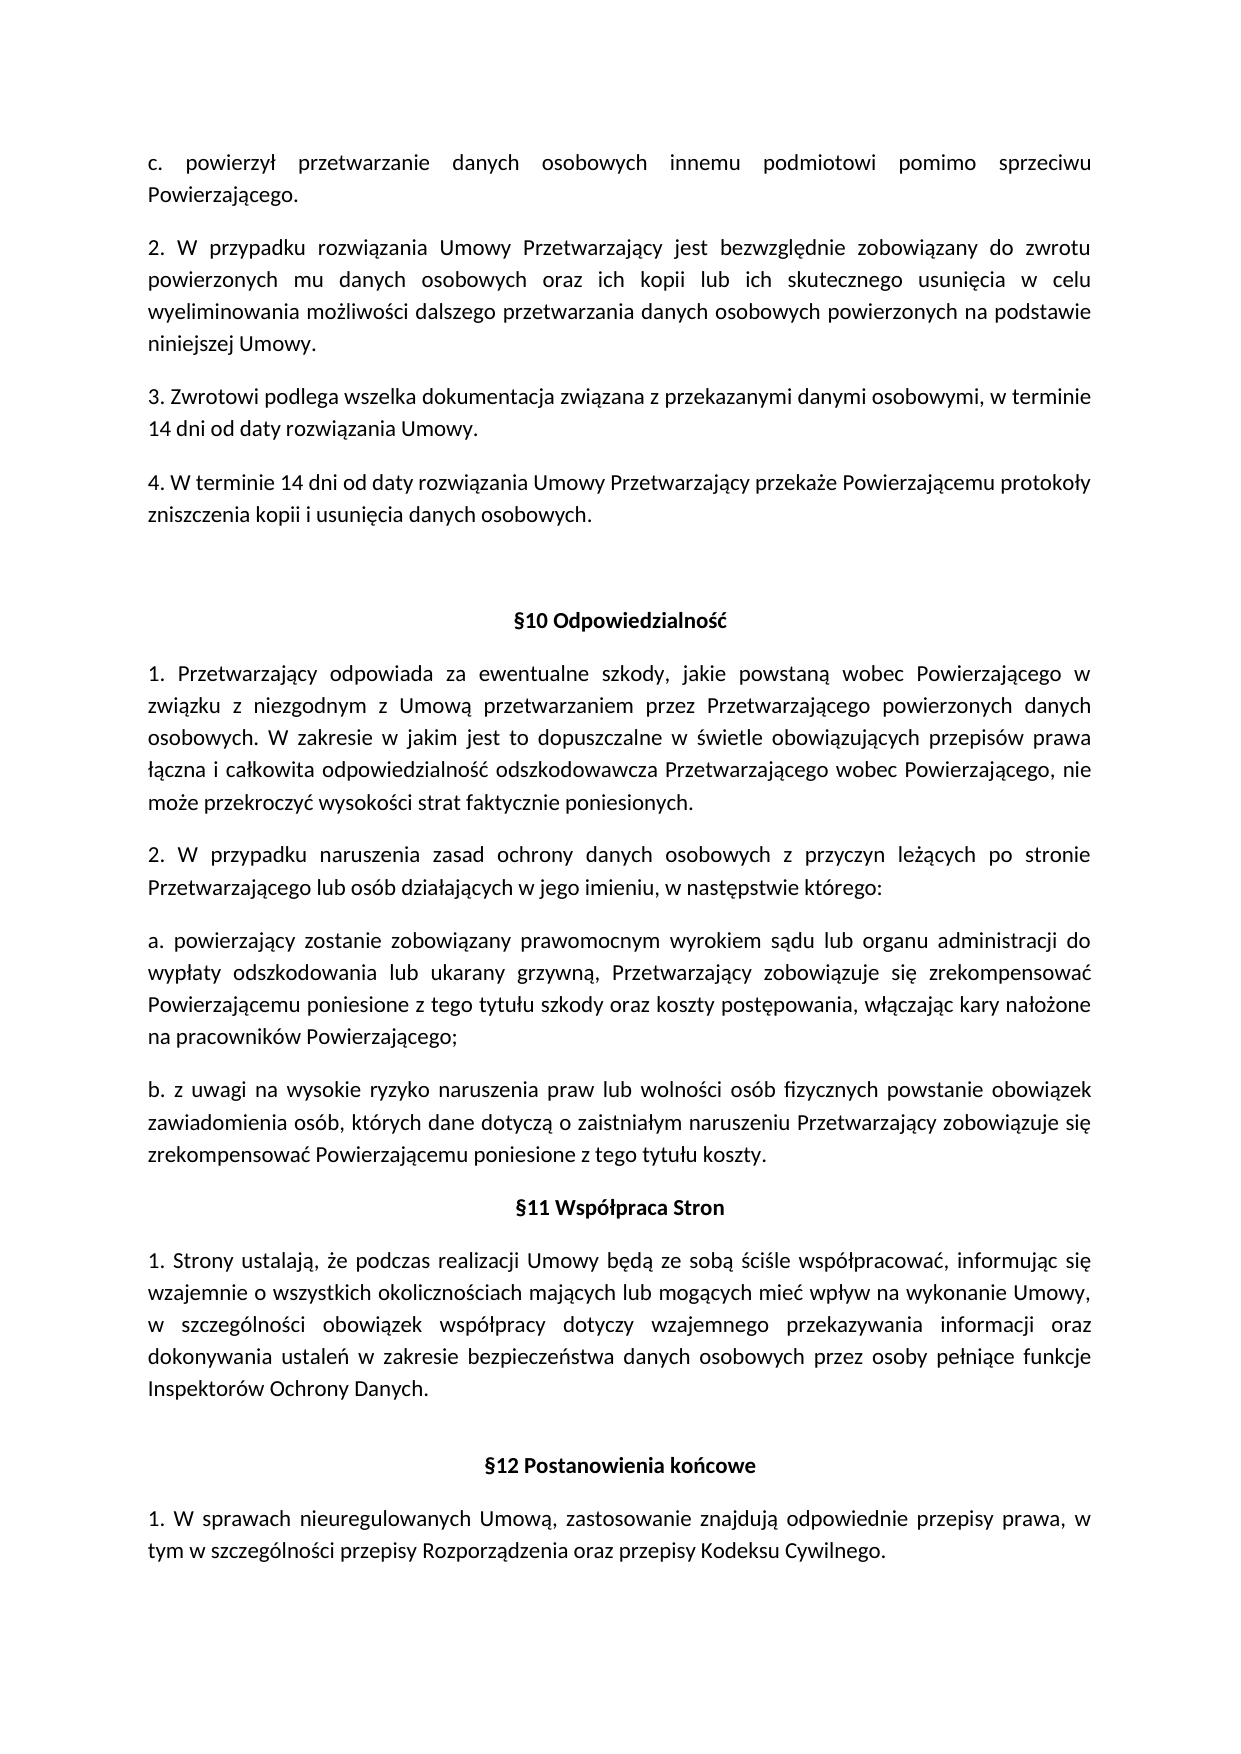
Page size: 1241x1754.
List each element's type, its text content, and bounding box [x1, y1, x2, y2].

text 1. Przetwarzający odpowiada za ewentualne szkody, jakie powstaną wobec Powierzającego w związku z niezgodnym z Umową przetwarzaniem przez Przetwarzającego powierzonych danych osobowych. W zakresie w jakim jest to dopuszczalne w świetle obowiązujących przepisów prawa łączna i całkowita odpowiedzialność odszkodowawcza Przetwarzającego wobec Powierzającego, nie może przekroczyć wysokości strat faktycznie poniesionych. [148, 659, 1093, 816]
text 3. Zwrotowi podlega wszelka dokumentacja związana z przekazanymi danymi osobowymi, w terminie 14 dni od daty rozwiązania Umowy. [148, 382, 1093, 443]
text 2. W przypadku naruszenia zasad ochrony danych osobowych z przyczyn leżących po stronie Przetwarzającego lub osób działających w jego imieniu, w następstwie którego: [148, 841, 1093, 901]
text §11 Współpraca Stron [148, 1193, 1093, 1221]
text §12 Postanowienia końcowe [148, 1451, 1093, 1479]
text a. powierzający zostanie zobowiązany prawomocnym wyrokiem sądu lub organu administracji do wypłaty odszkodowania lub ukarany grzywną, Przetwarzający zobowiązuje się zrekompensować Powierzającemu poniesione z tego tytułu szkody oraz koszty postępowania, włączając kary nałożone na pracowników Powierzającego; [148, 926, 1093, 1050]
text §10 Odpowiedzialność [148, 606, 1093, 634]
text 2. W przypadku rozwiązania Umowy Przetwarzający jest bezwzględnie zobowiązany do zwrotu powierzonych mu danych osobowych oraz ich kopii lub ich skutecznego usunięcia w celu wyeliminowania możliwości dalszego przetwarzania danych osobowych powierzonych na podstawie niniejszej Umowy. [148, 233, 1093, 357]
text c. powierzył przetwarzanie danych osobowych innemu podmiotowi pomimo sprzeciwu Powierzającego. [148, 148, 1093, 208]
text b. z uwagi na wysokie ryzyko naruszenia praw lub wolności osób fizycznych powstanie obowiązek zawiadomienia osób, których dane dotyczą o zaistniałym naruszeniu Przetwarzający zobowiązuje się zrekompensować Powierzającemu poniesione z tego tytułu koszty. [148, 1075, 1093, 1168]
text 1. Strony ustalają, że podczas realizacji Umowy będą ze sobą ściśle współpracować, informując się wzajemnie o wszystkich okolicznościach mających lub mogących mieć wpływ na wykonanie Umowy, w szczególności obowiązek współpracy dotyczy wzajemnego przekazywania informacji oraz dokonywania ustaleń w zakresie bezpieczeństwa danych osobowych przez osoby pełniące funkcje Inspektorów Ochrony Danych. [148, 1246, 1093, 1403]
text 1. W sprawach nieuregulowanych Umową, zastosowanie znajdują odpowiednie przepisy prawa, w tym w szczególności przepisy Rozporządzenia oraz przepisy Kodeksu Cywilnego. [148, 1504, 1093, 1564]
text 4. W terminie 14 dni od daty rozwiązania Umowy Przetwarzający przekaże Powierzającemu protokoły zniszczenia kopii i usunięcia danych osobowych. [148, 468, 1093, 528]
